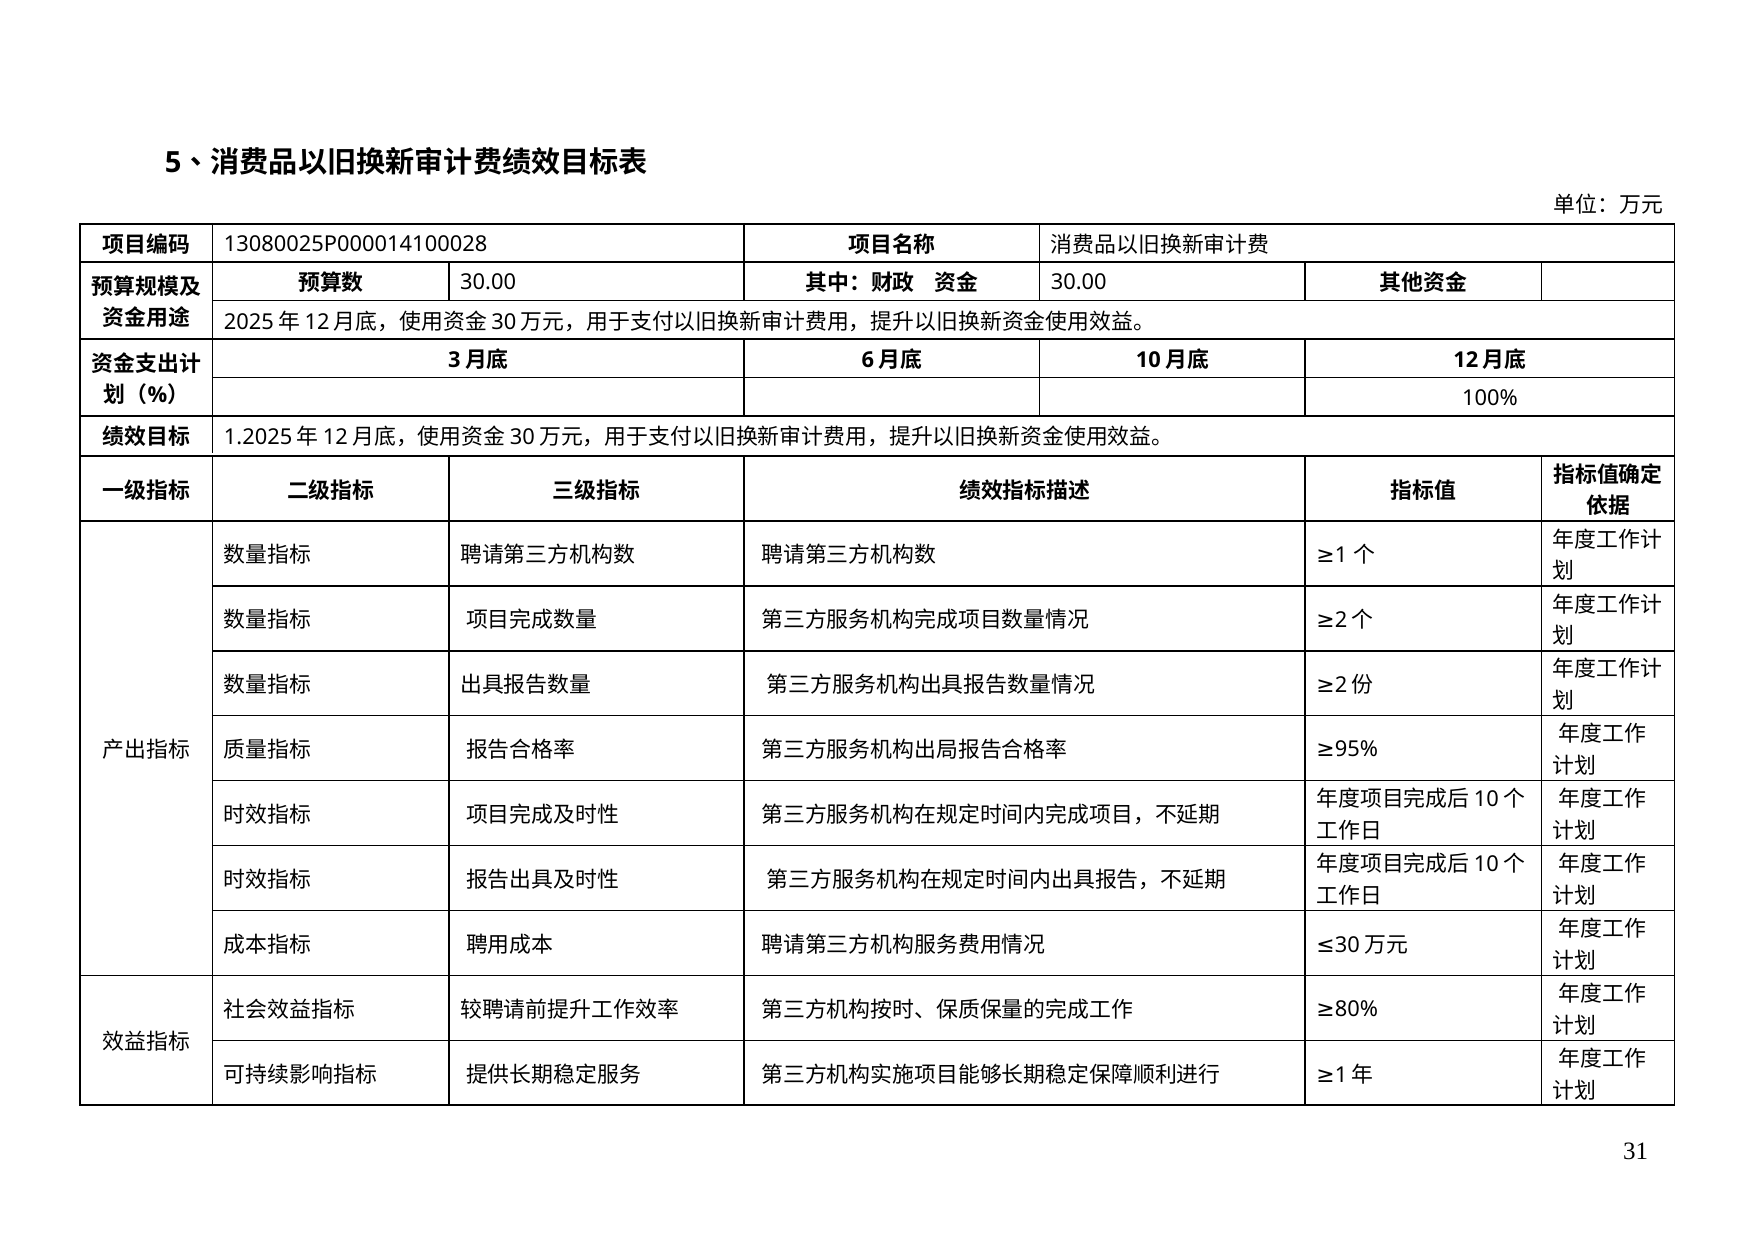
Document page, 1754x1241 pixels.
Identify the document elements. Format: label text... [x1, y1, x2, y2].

table_cell ≤30万元 [1306, 911, 1541, 974]
table_cell 第三方服务机构完成项目数量情况 [745, 587, 1304, 650]
table_cell 项目完成数量 [450, 587, 743, 650]
table_cell 年度工作计划 [1542, 587, 1674, 650]
table_cell 提供长期稳定服务 [450, 1041, 743, 1104]
table_header 指标值 [1306, 457, 1541, 520]
table_header 绩效指标描述 [745, 457, 1304, 520]
table_cell ≥1 个 [1306, 522, 1541, 585]
table_cell 第三方服务机构出局报告合格率 [745, 716, 1304, 780]
table_header 三级指标 [450, 457, 743, 520]
table_cell 年度项目完成后10个工作日 [1306, 846, 1541, 910]
table_cell ≥1年 [1306, 1041, 1541, 1104]
table_cell [1542, 263, 1674, 300]
table_cell 其他资金 [1306, 263, 1541, 300]
table_cell 出具报告数量 [450, 652, 743, 715]
table_cell 效益指标 [81, 976, 212, 1104]
table_cell ≥95% [1306, 716, 1541, 780]
table_cell 第三方服务机构在规定时间内完成项目，不延期 [745, 781, 1304, 845]
table_cell ≥80% [1306, 976, 1541, 1039]
table_cell 预算规模及资金用途 [81, 263, 212, 338]
table_cell 绩效目标 [81, 417, 212, 453]
table_cell 聘请第三方机构数 [450, 522, 743, 585]
table_cell 年度工作计划 [1542, 716, 1674, 780]
table_cell 年度工作计划 [1542, 1041, 1674, 1104]
table_cell 项目完成及时性 [450, 781, 743, 845]
table_header 指标值确定依据 [1542, 457, 1674, 520]
table_cell 时效指标 [213, 846, 448, 910]
table_cell 消费品以旧换新审计费 [1040, 225, 1674, 261]
table_cell [213, 378, 743, 415]
table_cell 年度工作计划 [1542, 652, 1674, 715]
table_cell 第三方服务机构在规定时间内出具报告，不延期 [745, 846, 1304, 910]
table_cell 聘请第三方机构数 [745, 522, 1304, 585]
text 5、消费品以旧换新审计费绩效目标表 [106, 142, 1648, 181]
table_cell 第三方机构实施项目能够长期稳定保障顺利进行 [745, 1041, 1304, 1104]
table_cell [745, 378, 1039, 415]
table_cell 数量指标 [213, 522, 448, 585]
table_cell ≥2个 [1306, 587, 1541, 650]
table_cell 30.00 [450, 263, 743, 300]
table_cell 30.00 [1040, 263, 1304, 300]
table_cell 社会效益指标 [213, 976, 448, 1039]
table_cell 12月底 [1306, 340, 1674, 377]
table_cell 10月底 [1040, 340, 1304, 377]
table_header 二级指标 [213, 457, 448, 520]
table_cell 项目名称 [745, 225, 1039, 261]
table_cell ≥2份 [1306, 652, 1541, 715]
table_cell [1040, 378, 1304, 415]
table_cell 项目编码 [81, 225, 212, 261]
table_cell 预算数 [213, 263, 448, 300]
table_cell 数量指标 [213, 587, 448, 650]
table_cell 聘用成本 [450, 911, 743, 974]
table_cell 年度工作计划 [1542, 911, 1674, 974]
table_cell 聘请第三方机构服务费用情况 [745, 911, 1304, 974]
table_cell 第三方服务机构出具报告数量情况 [745, 652, 1304, 715]
table_cell 6月底 [745, 340, 1039, 377]
table_cell 可持续影响指标 [213, 1041, 448, 1104]
table_cell 质量指标 [213, 716, 448, 780]
table_header 单位：万元 [81, 183, 1674, 223]
table_cell 报告合格率 [450, 716, 743, 780]
table_cell 资金支出计划（%） [81, 340, 212, 415]
table_cell 较聘请前提升工作效率 [450, 976, 743, 1039]
table_cell 年度工作计划 [1542, 781, 1674, 845]
table_cell 年度工作计划 [1542, 522, 1674, 585]
table_cell 时效指标 [213, 781, 448, 845]
table_cell 3月底 [213, 340, 743, 377]
table_cell 产出指标 [81, 522, 212, 974]
table_cell 年度工作计划 [1542, 846, 1674, 910]
table_header 一级指标 [81, 457, 212, 520]
table_cell 年度工作计划 [1542, 976, 1674, 1039]
table_cell 报告出具及时性 [450, 846, 743, 910]
table_cell 100% [1306, 378, 1674, 415]
table_cell 第三方机构按时、保质保量的完成工作 [745, 976, 1304, 1039]
table_cell 其中：财政 资金 [745, 263, 1039, 300]
table_cell 13080025P000014100028 [213, 225, 743, 261]
table_cell 年度项目完成后10个工作日 [1306, 781, 1541, 845]
table_cell 1.2025年12月底，使用资金30万元，用于支付以旧换新审计费用，提升以旧换新资金使用效益。 [213, 417, 1674, 453]
table_cell 2025年12月底，使用资金30万元，用于支付以旧换新审计费用，提升以旧换新资金使用效益。 [213, 301, 1674, 338]
table_cell 数量指标 [213, 652, 448, 715]
table_cell 成本指标 [213, 911, 448, 974]
